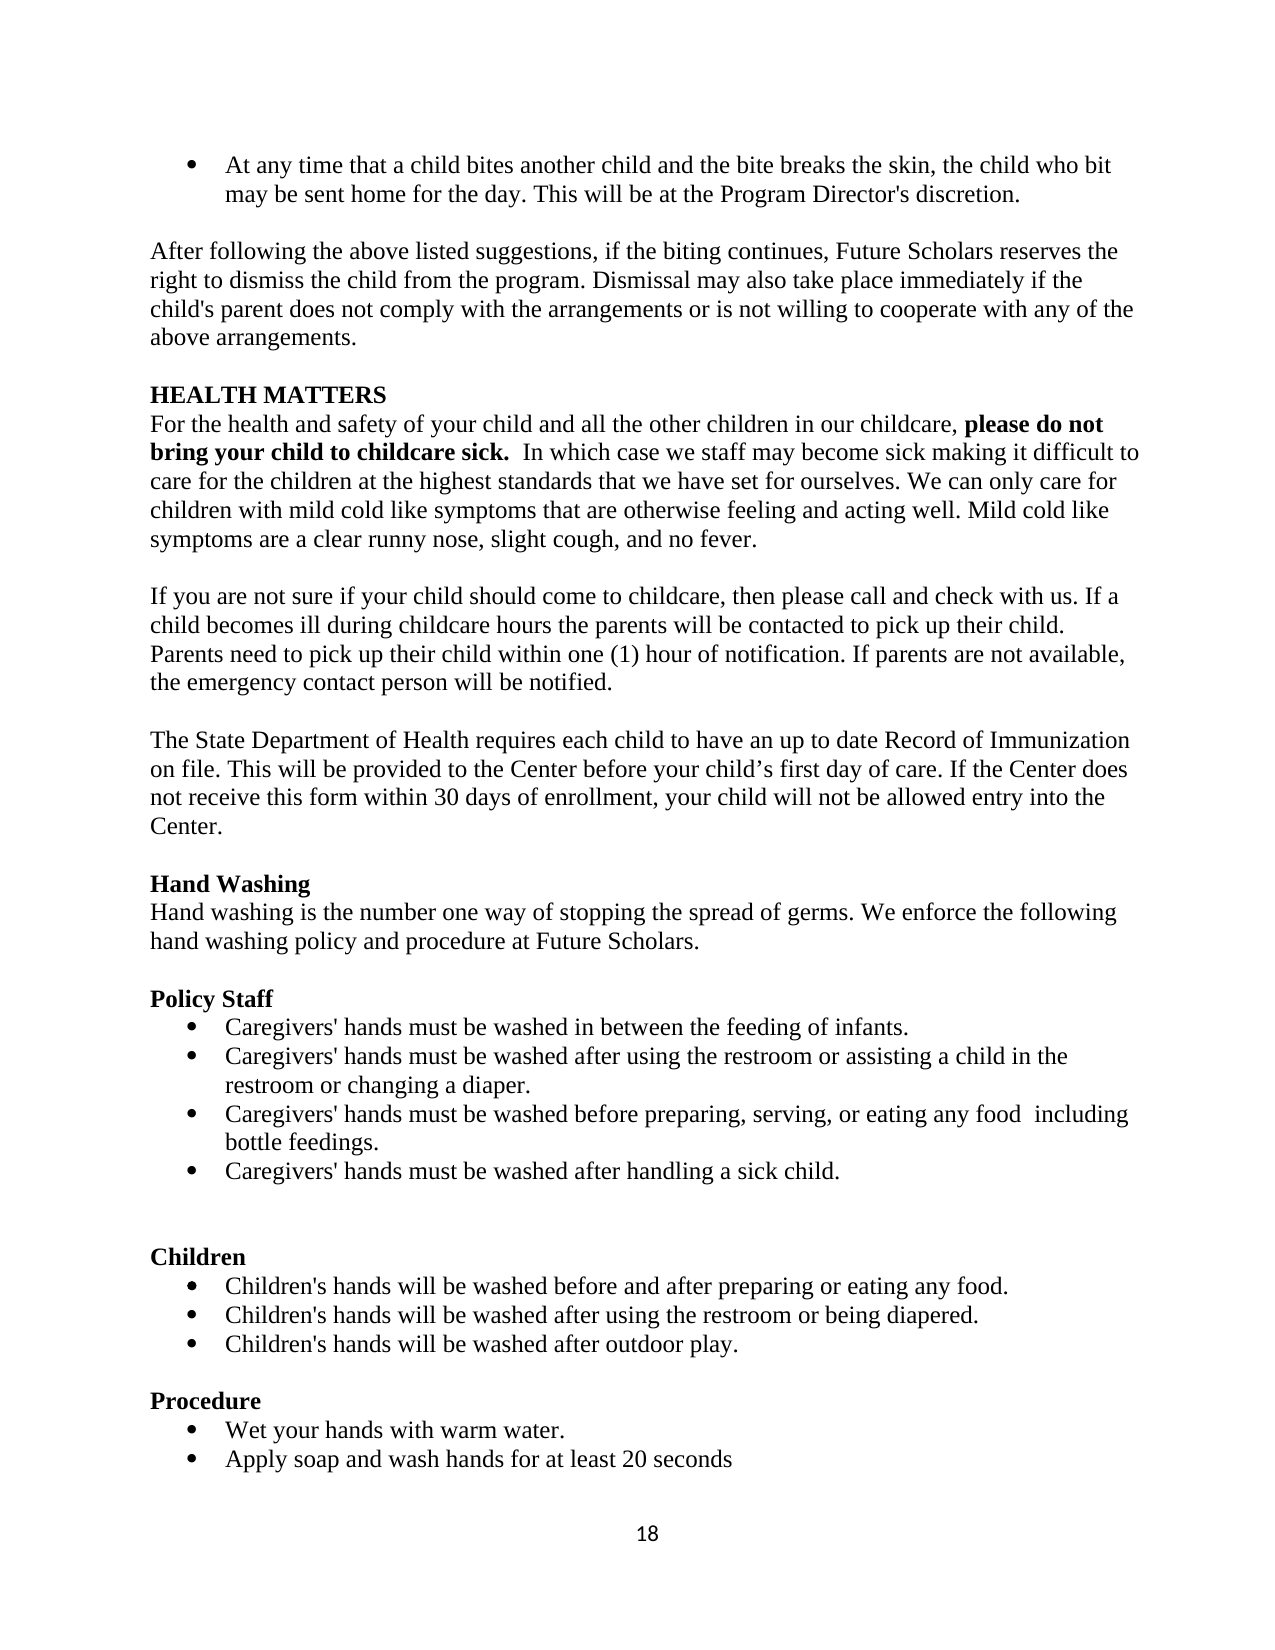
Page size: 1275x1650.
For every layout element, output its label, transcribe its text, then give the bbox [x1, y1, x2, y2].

list At any time that a child bites another child and the bite breaks the skin, the child who bit may be sent home for the day. This will be at the Program Director's discretion. [187, 150, 1144, 207]
list Apply soap and wash hands for at least 20 seconds [187, 1444, 1144, 1472]
text Hand washing is the number one way of stopping the spread of germs. We enforce the following hand washing policy and procedure at Future Scholars. [150, 897, 1144, 955]
list Wet your hands with warm water. [187, 1415, 1144, 1444]
text Hand Washing [150, 869, 1144, 897]
text Children [150, 1242, 1144, 1271]
list Caregivers' hands must be washed before preparing, serving, or eating any food ­ including bottle feedings. [187, 1099, 1144, 1156]
list Caregivers' hands must be washed after using the restroom or assisting a child in the restroom or changing a diaper. [187, 1041, 1144, 1099]
text Procedure [150, 1386, 1144, 1415]
text For the health and safety of your child and all the other children in our childcare, please do not bring your child to childcare sick. In which case we staff may become sick making it difficult to care for the children at the highest standards that we have set for ourselves. We can only care for children with mild cold like symptoms that are otherwise feeling and acting well. Mild cold like symptoms are a clear runny nose, slight cough, and no fever. [150, 409, 1144, 552]
list Children's hands will be washed after outdoor play. [187, 1329, 1144, 1357]
list Caregivers' hands must be washed after handling a sick child. [187, 1156, 1144, 1185]
list Caregivers' hands must be washed in between the feeding of infants. [187, 1012, 1144, 1041]
text Policy Staff [150, 984, 1144, 1012]
text If you are not sure if your child should come to childcare, then please call and check with us. If a child becomes ill during childcare hours the parents will be contacted to pick up their child. Parents need to pick up their child within one (1) hour of notification. If parents are not available, the emergency contact person will be notified. [150, 581, 1144, 696]
text After following the above listed suggestions, if the biting continues, Future Scholars reserves the right to dismiss the child from the program. Dismissal may also take place immediately if the child's parent does not comply with the arrangements or is not willing to cooperate with any of the above arrangements. [150, 236, 1144, 351]
subtitle HEALTH MATTERS [150, 380, 1144, 409]
list Children's hands will be washed after using the restroom or being diapered. [187, 1300, 1144, 1329]
list Children's hands will be washed before and after preparing or eating any food. [187, 1271, 1144, 1300]
text The State Department of Health requires each child to have an up to date Record of Immunization on file. This will be provided to the Center before your child’s first day of care. If the Center does not receive this form within 30 days of enrollment, your child will not be allowed entry into the Center. [150, 725, 1144, 840]
